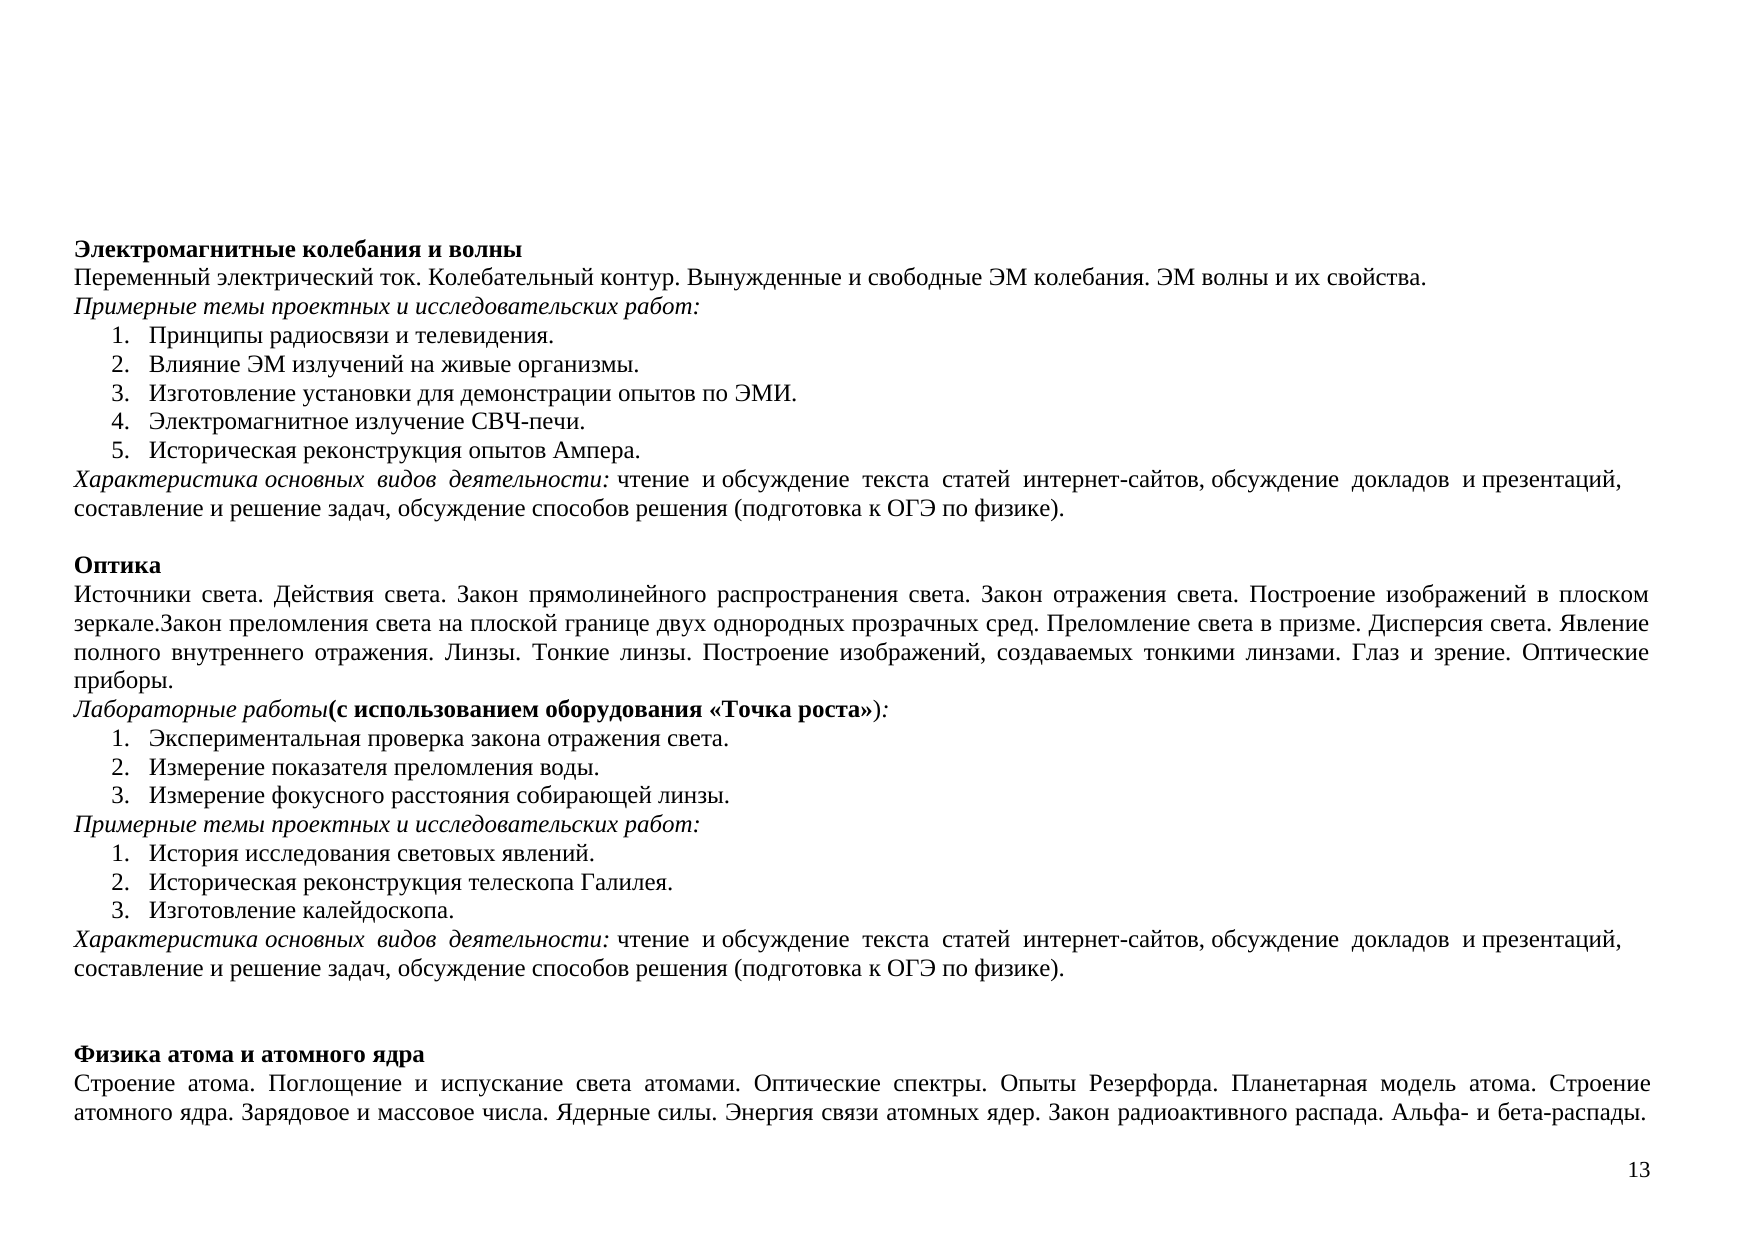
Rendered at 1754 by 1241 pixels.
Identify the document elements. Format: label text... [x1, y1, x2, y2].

text Строение атома. Поглощение и испускание света атомами. Оптические спектры. Опыты Резерфорда. Планетарная модель атома. Строение атомного ядра. Зарядовое и массовое числа. Ядерные силы. Энергия связи атомных ядер. Закон радиоактивного распада. Альфа- и бета-распады. [74, 1068, 1651, 1125]
list Электромагнитное излучение СВЧ-печи. [111, 406, 1729, 435]
list Историческая реконструкция телескопа Галилея. [111, 867, 1729, 895]
list История исследования световых явлений. [111, 838, 1729, 867]
list Изготовление установки для демонстрации опытов по ЭМИ. [111, 378, 1729, 406]
list Изготовление калейдоскопа. [111, 895, 1729, 924]
list Историческая реконструкция опытов Ампера. [111, 435, 1729, 464]
list Принципы радиосвязи и телевидения. [111, 320, 1729, 349]
list Измерение показателя преломления воды. [111, 752, 1729, 780]
text Лабораторные работы(с использованием оборудования «Точка роста»): [74, 694, 1729, 723]
subtitle Электромагнитные колебания и волны [74, 234, 1729, 263]
subtitle Оптика [74, 551, 1729, 579]
text Источники света. Действия света. Закон прямолинейного распространения света. Закон отражения света. Построение изображений в плоском зеркале.Закон преломления света на плоской границе двух однородных прозрачных сред. Преломление света в призме. Дисперсия света. Явление полного внутреннего отражения. Линзы. Тонкие линзы. Построение изображений, создаваемых тонкими линзами. Глаз и зрение. Оптические приборы. [74, 579, 1651, 694]
list Влияние ЭМ излучений на живые организмы. [111, 349, 1729, 377]
text Примерные темы проектных и исследовательских работ: [74, 291, 1729, 320]
subtitle Физика атома и атомного ядра [74, 1039, 1729, 1068]
text Переменный электрический ток. Колебательный контур. Вынужденные и свободные ЭМ колебания. ЭМ волны и их свойства. [74, 263, 1729, 291]
list Экспериментальная проверка закона отражения света. [111, 723, 1729, 752]
list Измерение фокусного расстояния собирающей линзы. [111, 780, 1729, 809]
text Примерные темы проектных и исследовательских работ: [74, 809, 1729, 838]
